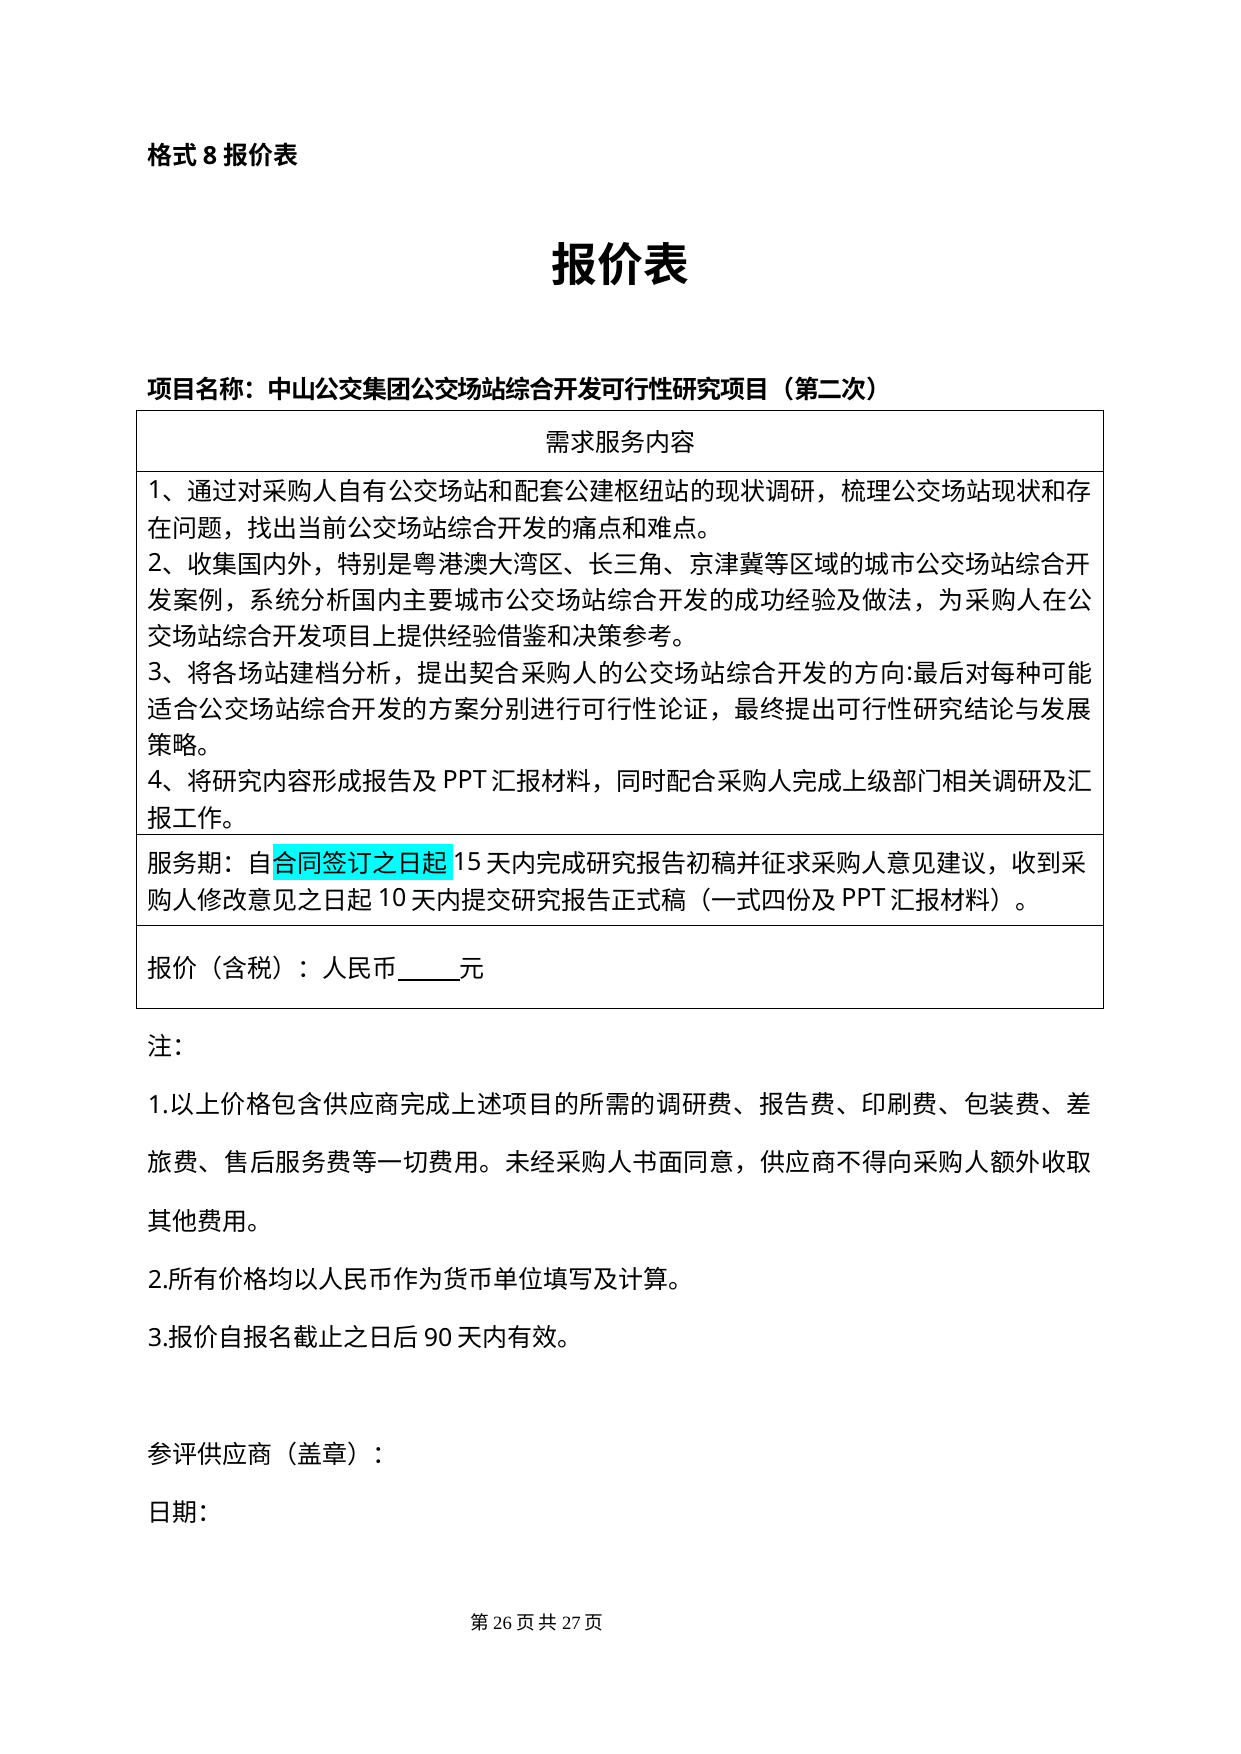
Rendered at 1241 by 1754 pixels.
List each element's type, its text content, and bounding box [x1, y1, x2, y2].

text 2.所有价格均以人民币作为货币单位填写及计算。 [148, 1242, 1093, 1300]
text 参评供应商（盖章）： [148, 1417, 1093, 1475]
text 格式8 报价表 [148, 118, 1093, 176]
table_cell 通过对采购人自有公交场站和配套公建枢纽站的现状调研，梳理公交场站现状和存在问题，找出当前公交场站综合开发的痛点和难点。 收集国内外，特别是粤港澳大湾区、长三角、京津冀等区域的城市公交场站综合开发案例，系统分析国内主要城市公交场站综合开发的成功经验及做法，为采购人在公交场站综合开发项目上提供经验借鉴和决策参考。 将各场站建档分析，提出契合采购人的公交场站综合开发的方向:最后对每种可能适合公交场站综合开发的方案分别进行可行性论证，最终提出可行性研究结论与发展策略。 将研究内容形成报告及PPT汇报材料，同时配合采购人完成上级部门相关调研及汇报工作。 [137, 472, 1103, 834]
text 报价表 [148, 235, 1093, 293]
text 日期： [148, 1475, 1093, 1533]
text 注： [148, 1009, 1093, 1067]
text 1.以上价格包含供应商完成上述项目的所需的调研费、报告费、印刷费、包装费、差旅费、售后服务费等一切费用。未经采购人书面同意，供应商不得向采购人额外收取其他费用。 [148, 1067, 1093, 1242]
table_cell 报价（含税）：人民币 元 [137, 926, 1103, 1007]
table_header 需求服务内容 [137, 411, 1103, 471]
text 项目名称：中山公交集团公交场站综合开发可行性研究项目（第二次） [148, 351, 1093, 410]
table_cell 服务期：自合同签订之日起15天内完成研究报告初稿并征求采购人意见建议，收到采购人修改意见之日起10天内提交研究报告正式稿（一式四份及PPT汇报材料）。 [137, 835, 1103, 925]
text 3.报价自报名截止之日后90天内有效。 [148, 1300, 1093, 1358]
